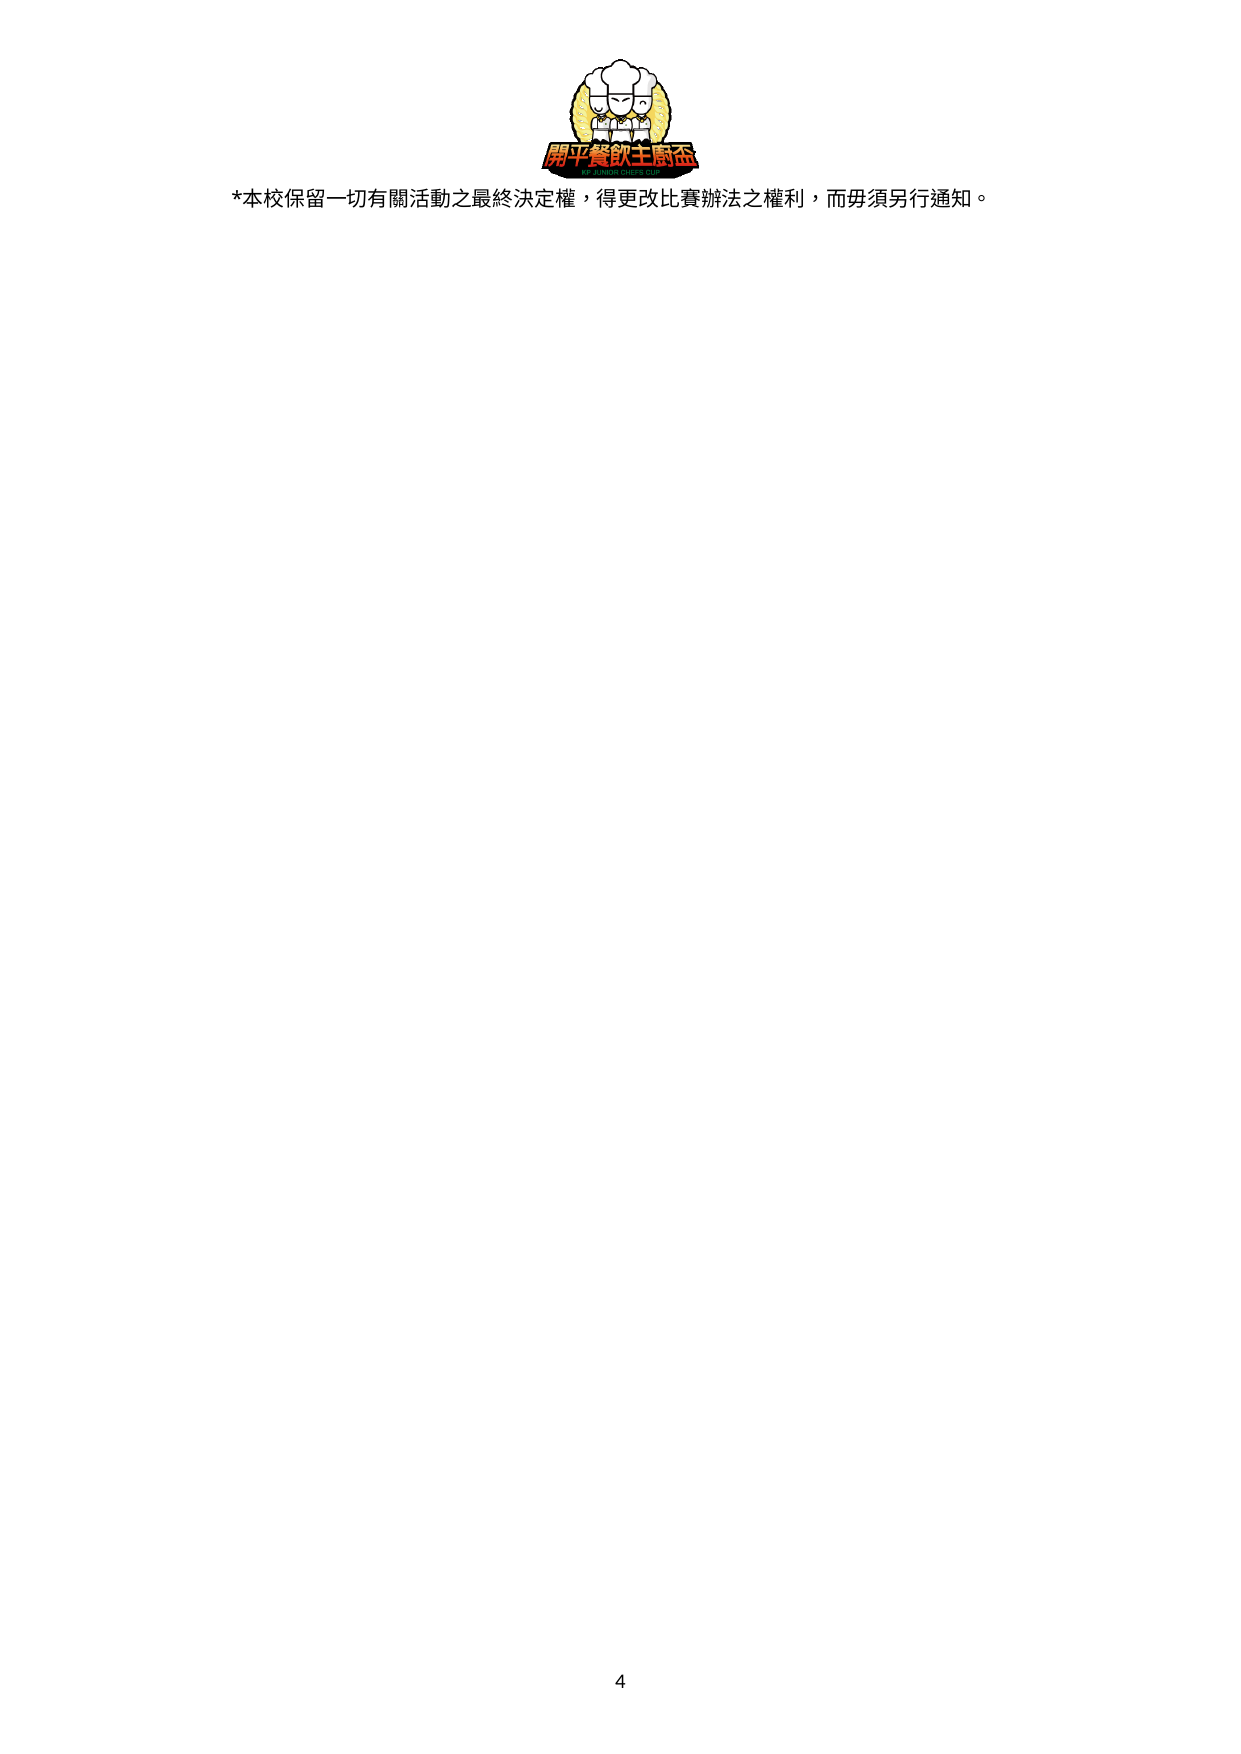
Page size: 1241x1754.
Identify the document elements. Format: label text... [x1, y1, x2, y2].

picture [541, 59, 699, 179]
text *本校保留一切有關活動之最終決定權，得更改比賽辦法之權利，而毋須另行通知。 [148, 179, 1092, 216]
